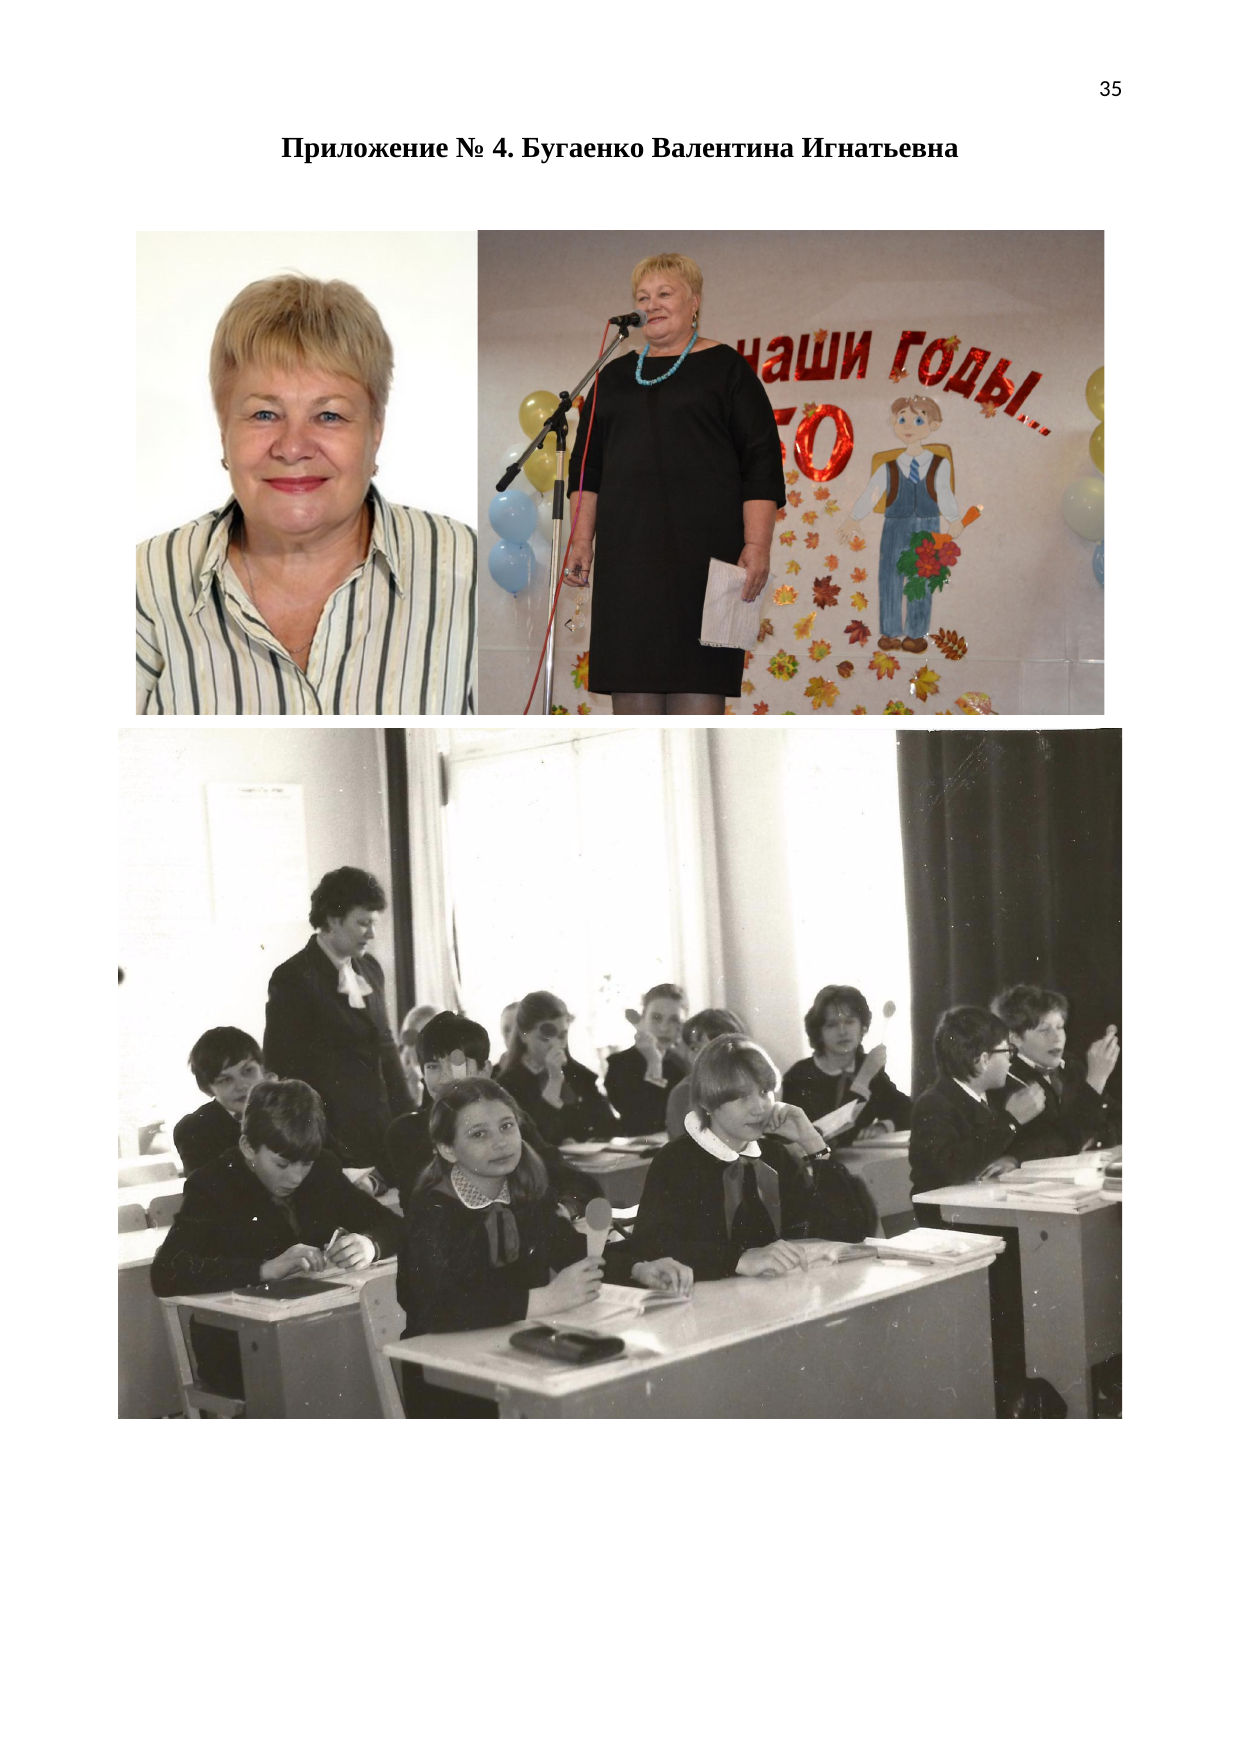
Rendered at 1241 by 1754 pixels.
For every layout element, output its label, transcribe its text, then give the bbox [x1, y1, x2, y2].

picture [118, 728, 1123, 1419]
picture [135, 230, 1105, 715]
subtitle Приложение № 4. Бугаенко Валентина Игнатьевна [118, 130, 1122, 163]
